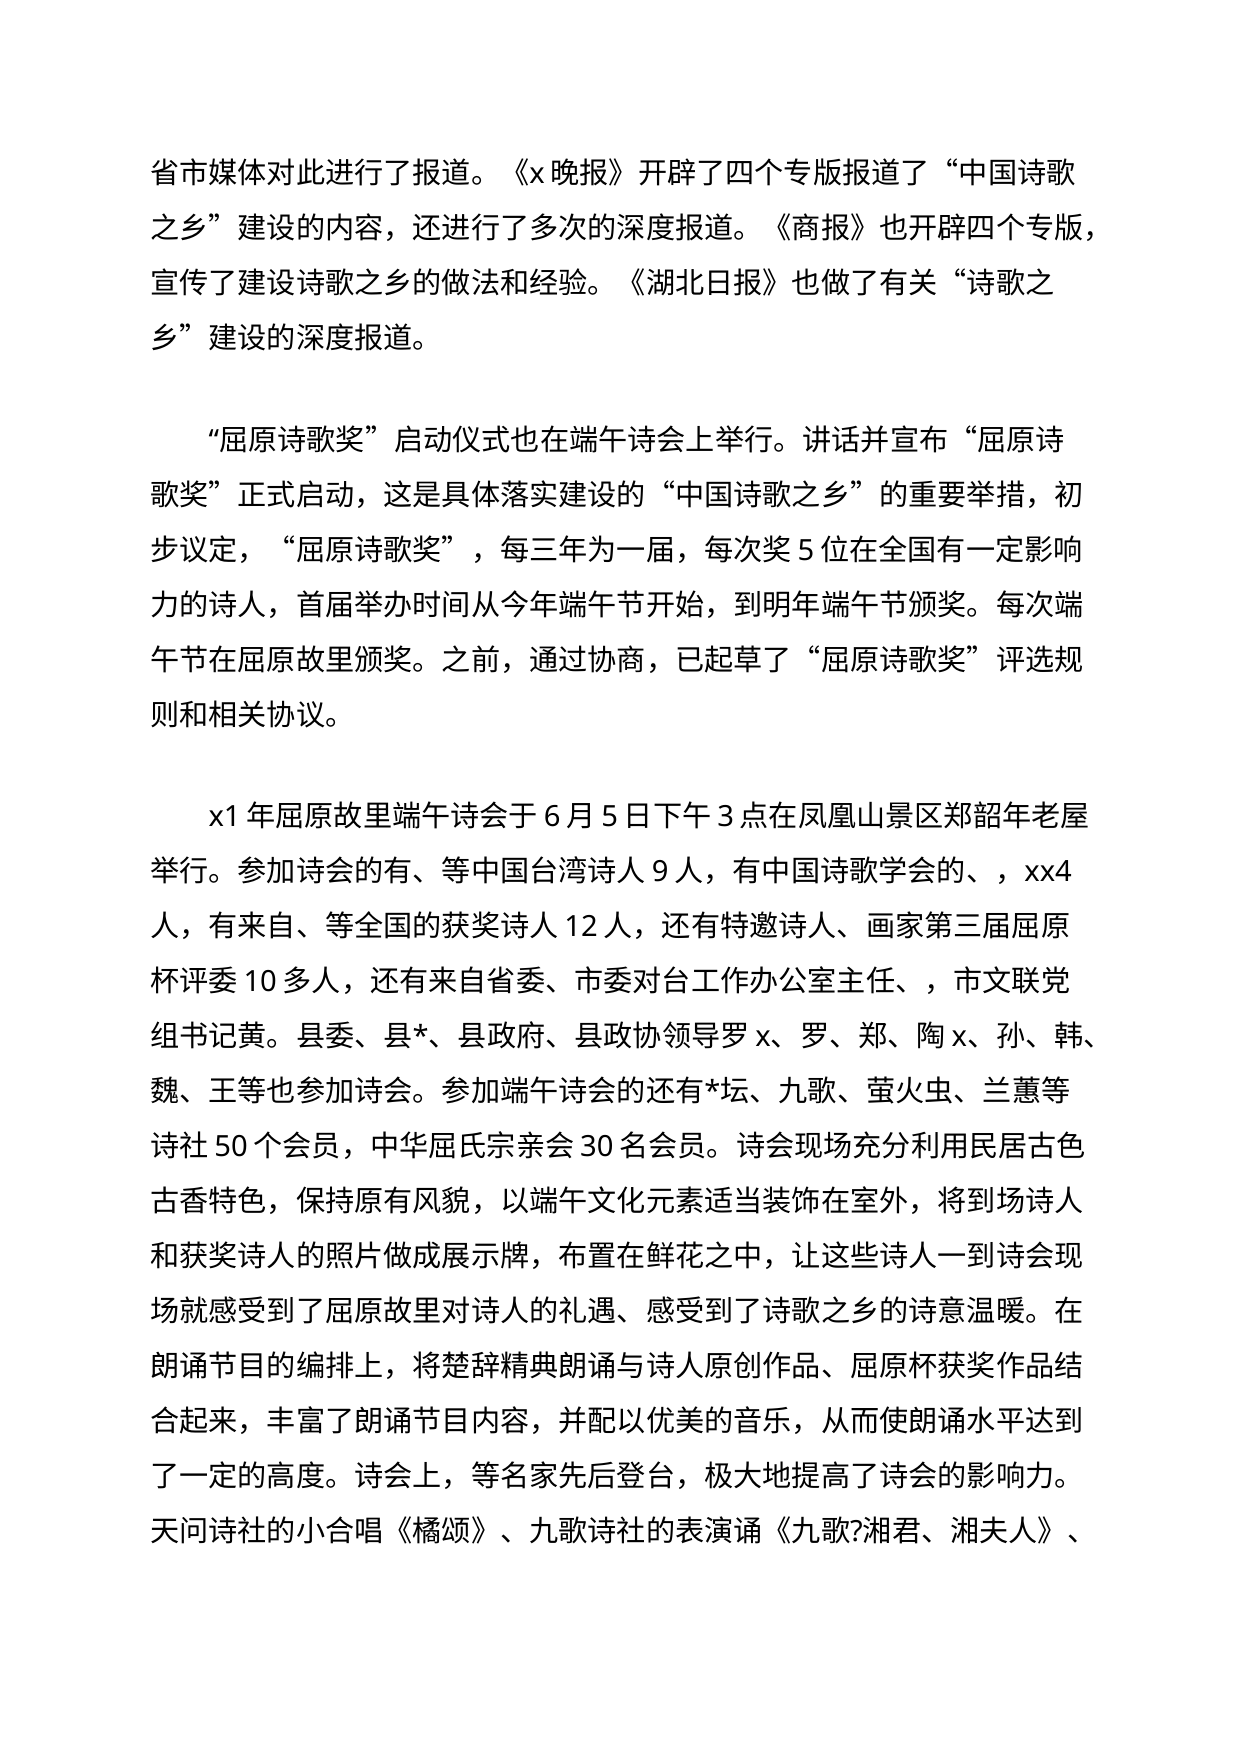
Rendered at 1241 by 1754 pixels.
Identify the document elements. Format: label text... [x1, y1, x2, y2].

text “屈原诗歌奖”启动仪式也在端午诗会上举行。讲话并宣布“屈原诗歌奖”正式启动，这是具体落实建设的“中国诗歌之乡”的重要举措，初步议定，“屈原诗歌奖”，每三年为一届，每次奖5位在全国有一定影响力的诗人，首届举办时间从今年端午节开始，到明年端午节颁奖。每次端午节在屈原故里颁奖。之前，通过协商，已起草了“屈原诗歌奖”评选规则和相关协议。 [150, 417, 1090, 733]
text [150, 793, 1090, 1550]
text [150, 150, 1090, 357]
